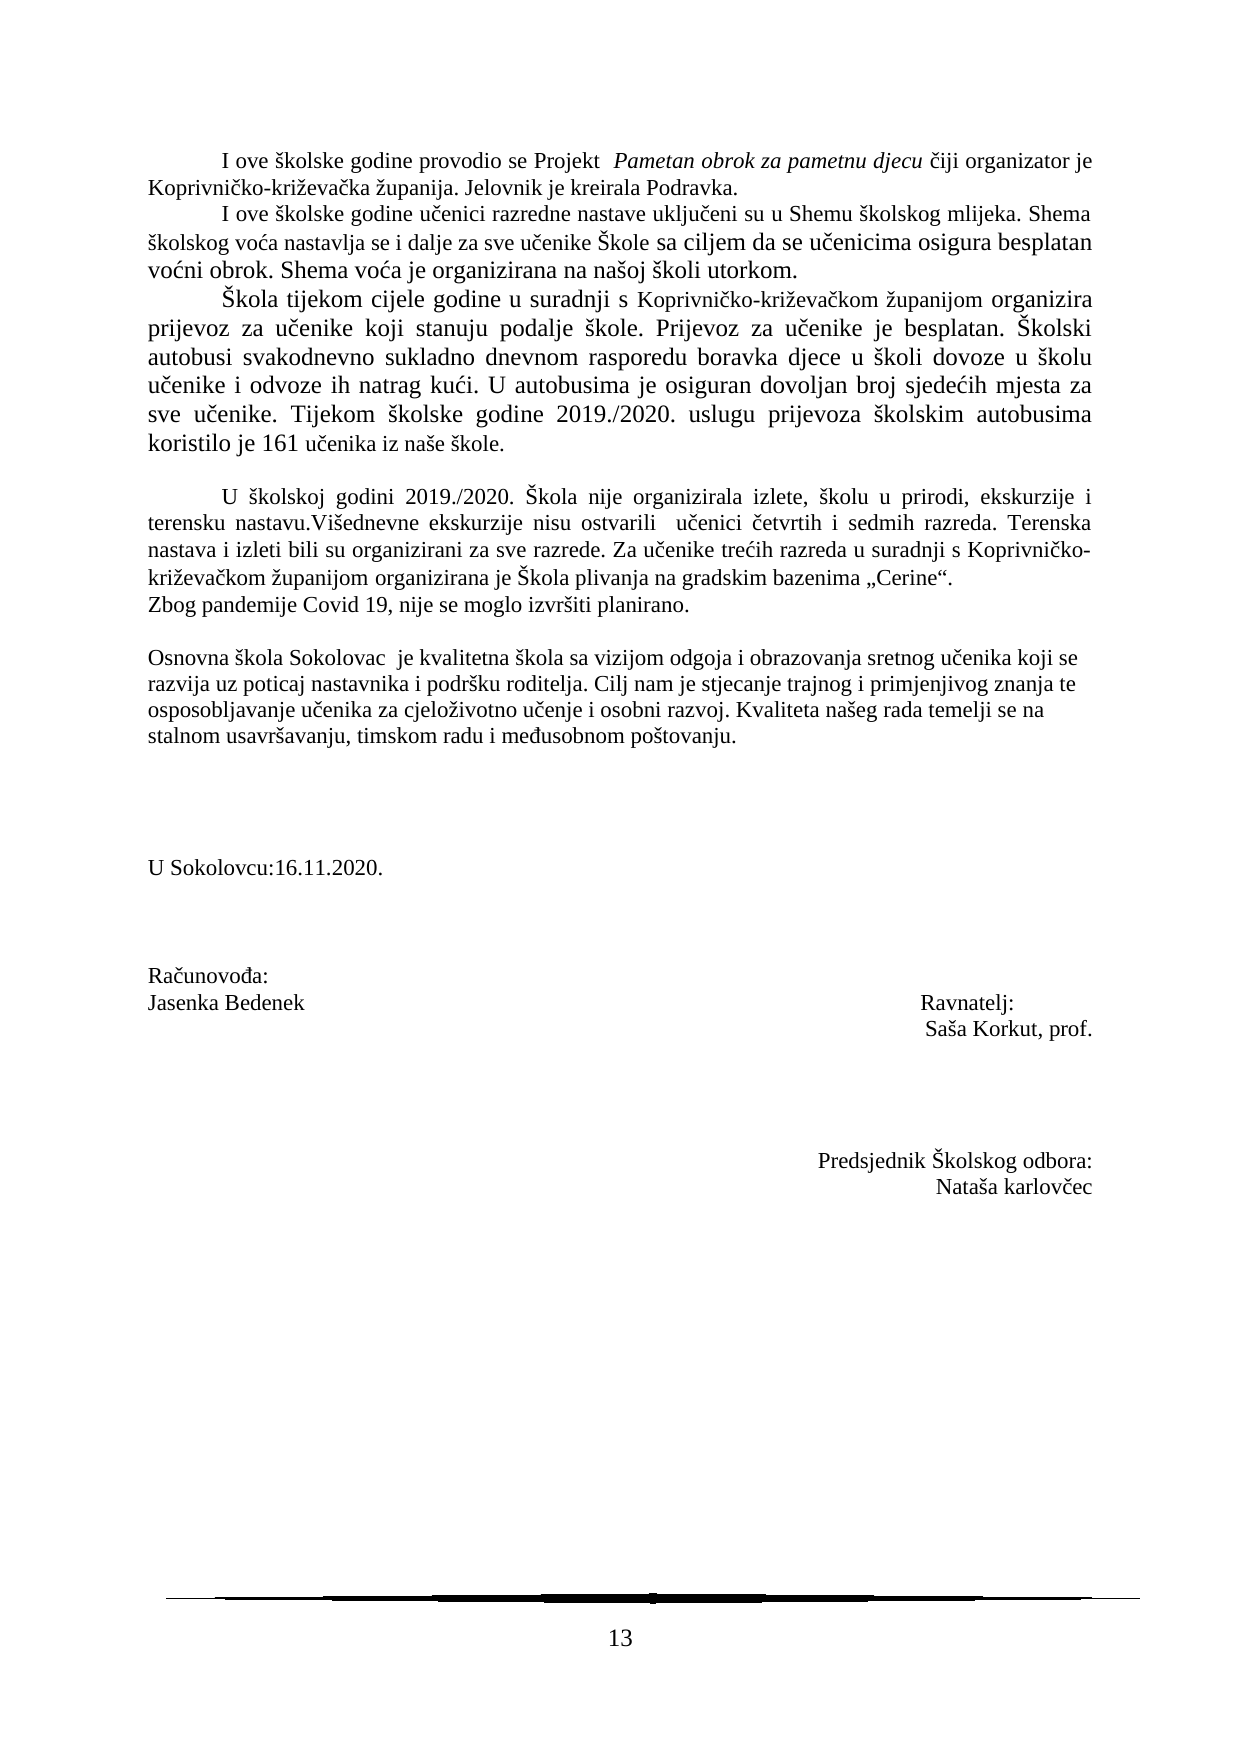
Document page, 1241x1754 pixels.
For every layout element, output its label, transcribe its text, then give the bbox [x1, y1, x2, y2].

text Nataša karlovčec [302, 1173, 1093, 1199]
text U Sokolovcu:16.11.2020. [148, 854, 1093, 881]
text Osnovna škola Sokolovac je kvalitetna škola sa vizijom odgoja i obrazovanja sretnog učenika koji se razvija uz poticaj nastavnika i podršku roditelja. Cilj nam je stjecanje trajnog i primjenjivog znanja te osposobljavanje učenika za cjeloživotno učenje i osobni razvoj. Kvaliteta našeg rada temelji se na stalnom usavršavanju, timskom radu i međusobnom poštovanju. [148, 643, 1093, 749]
text Zbog pandemije Covid 19, nije se moglo izvršiti planirano. [148, 591, 1093, 617]
text U školskoj godini 2019./2020. Škola nije organizirala izlete, školu u prirodi, ekskurzije i terensku nastavu.Višednevne ekskurzije nisu ostvarili učenici četvrtih i sedmih razreda. Terenska nastava i izleti bili su organizirani za sve razrede. Za učenike trećih razreda u suradnji s Koprivničko-križevačkom županijom organizirana je Škola plivanja na gradskim bazenima „Cerine“. [148, 483, 1093, 591]
text Predsjednik Školskog odbora: [302, 1147, 1093, 1173]
text Računovođa: [148, 962, 1093, 988]
text Jasenka Bedenek Ravnatelj: [148, 988, 1093, 1015]
text Škola tijekom cijele godine u suradnji s Koprivničko-križevačkom županijom organizira prijevoz za učenike koji stanuju podalje škole. Prijevoz za učenike je besplatan. Školski autobusi svakodnevno sukladno dnevnom rasporedu boravka djece u školi dovoze u školu učenike i odvoze ih natrag kući. U autobusima je osiguran dovoljan broj sjedećih mjesta za sve učenike. Tijekom školske godine 2019./2020. uslugu prijevoza školskim autobusima koristilo je 161 učenika iz naše škole. [148, 284, 1093, 457]
text I ove školske godine učenici razredne nastave uključeni su u Shemu školskog mlijeka. Shema školskog voća nastavlja se i dalje za sve učenike Škole sa ciljem da se učenicima osigura besplatan voćni obrok. Shema voća je organizirana na našoj školi utorkom. [148, 200, 1093, 284]
text I ove školske godine provodio se Projekt Pametan obrok za pametnu djecu čiji organizator je Koprivničko-križevačka županija. Jelovnik je kreirala Podravka. [148, 148, 1093, 200]
text Saša Korkut, prof. [223, 1015, 1093, 1041]
